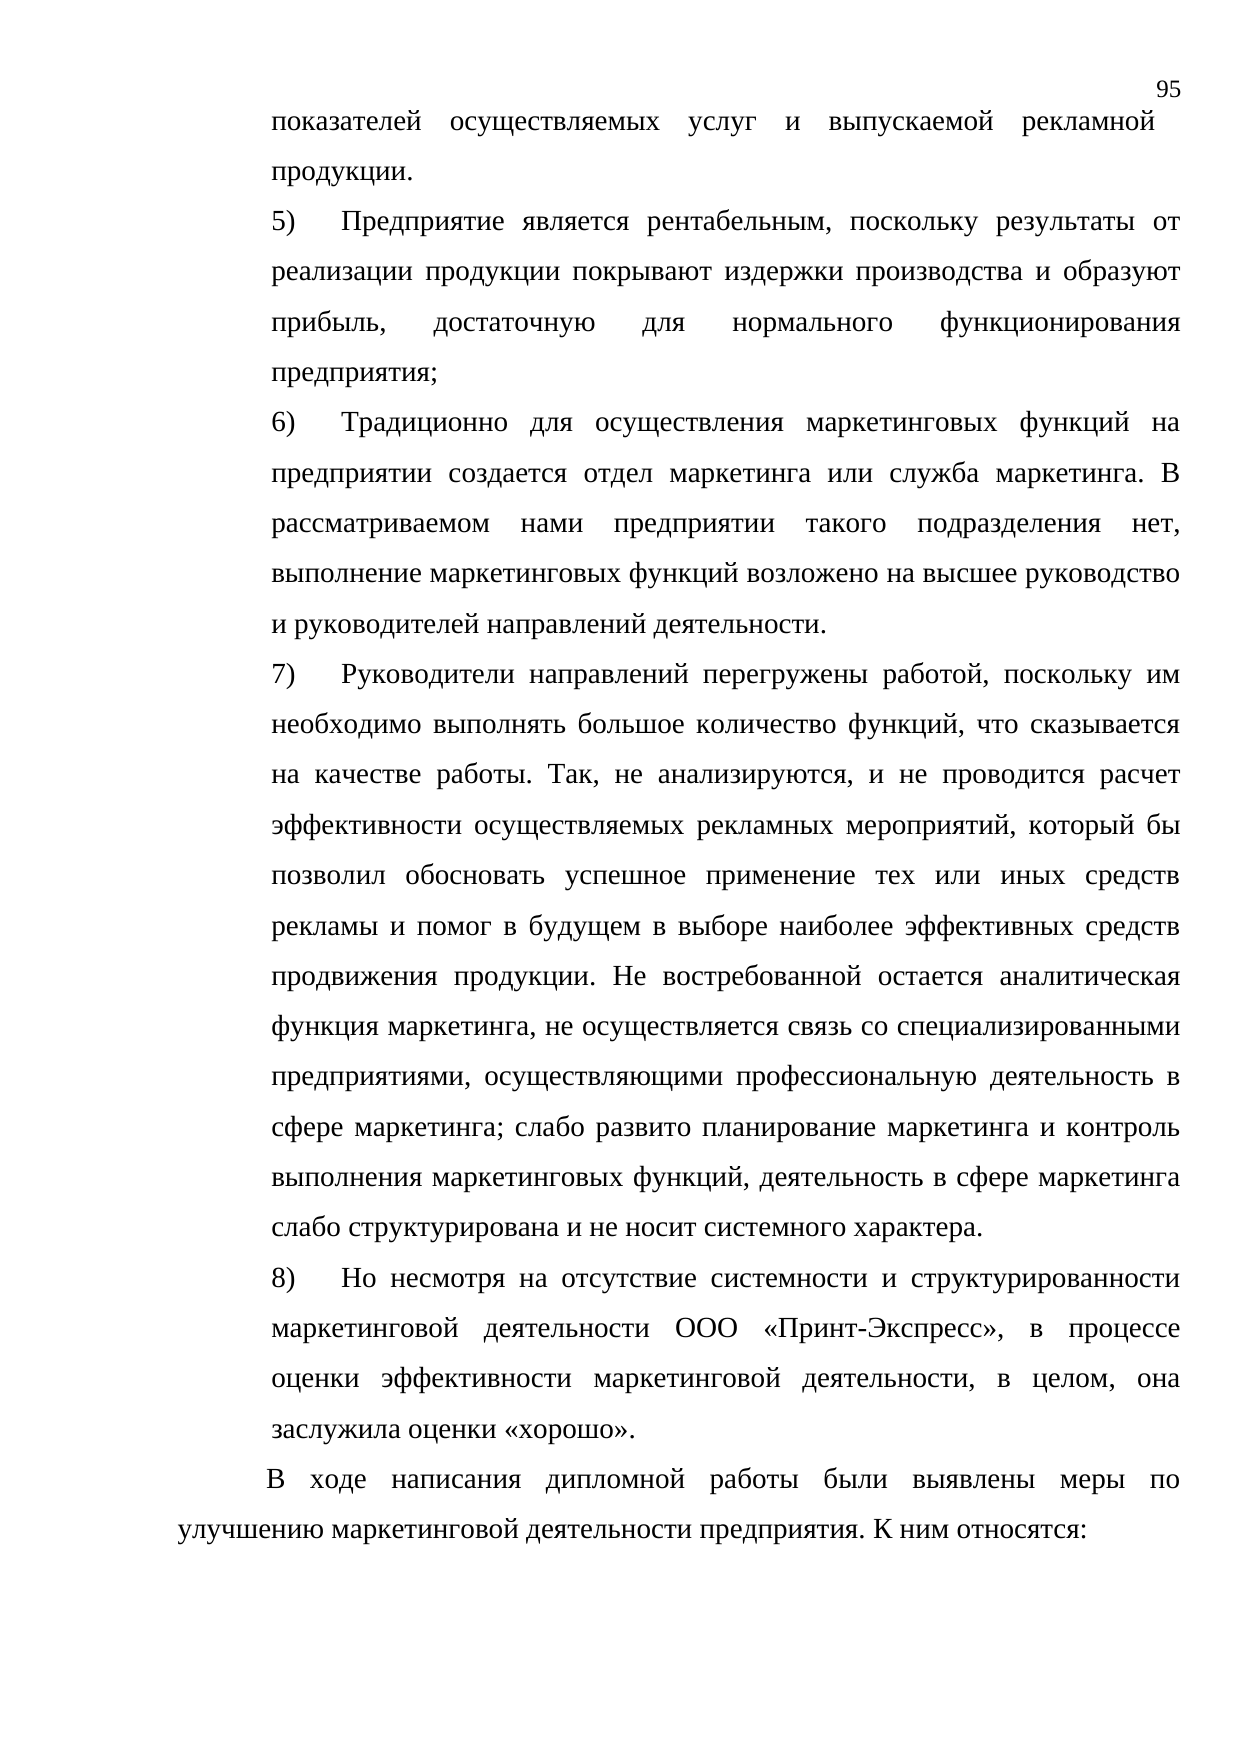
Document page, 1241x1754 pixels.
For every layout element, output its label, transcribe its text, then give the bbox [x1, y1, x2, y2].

text В ходе написания дипломной работы были выявлены меры по улучшению маркетинговой деятельности предприятия. К ним относятся: [177, 1461, 1181, 1545]
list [271, 103, 1181, 186]
list Традиционно для осуществления маркетинговых функций на предприятии создается отдел маркетинга или служба маркетинга. В рассматриваемом нами предприятии такого подразделения нет, выполнение маркетинговых функций возложено на высшее руководство и руководителей направлений деятельности. [271, 404, 1181, 639]
list Руководители направлений перегружены работой, поскольку им необходимо выполнять большое количество функций, что сказывается на качестве работы. Так, не анализируются, и не проводится расчет эффективности осуществляемых рекламных мероприятий, который бы позволил обосновать успешное применение тех или иных средств рекламы и помог в будущем в выборе наиболее эффективных средств продвижения продукции. Не востребованной остается аналитическая функция маркетинга, не осуществляется связь со специализированными предприятиями, осуществляющими профессиональную деятельность в сфере маркетинга; слабо развито планирование маркетинга и контроль выполнения маркетинговых функций, деятельность в сфере маркетинга слабо структурирована и не носит системного характера. [271, 656, 1181, 1243]
list Но несмотря на отсутствие системности и структурированности маркетинговой деятельности ООО «Принт-Экспресс», в процессе оценки эффективности маркетинговой деятельности, в целом, она заслужила оценки «хорошо». [271, 1260, 1181, 1444]
list Предприятие является рентабельным, поскольку результаты от реализации продукции покрывают издержки производства и образуют прибыль, достаточную для нормального функционирования предприятия; [271, 203, 1181, 388]
